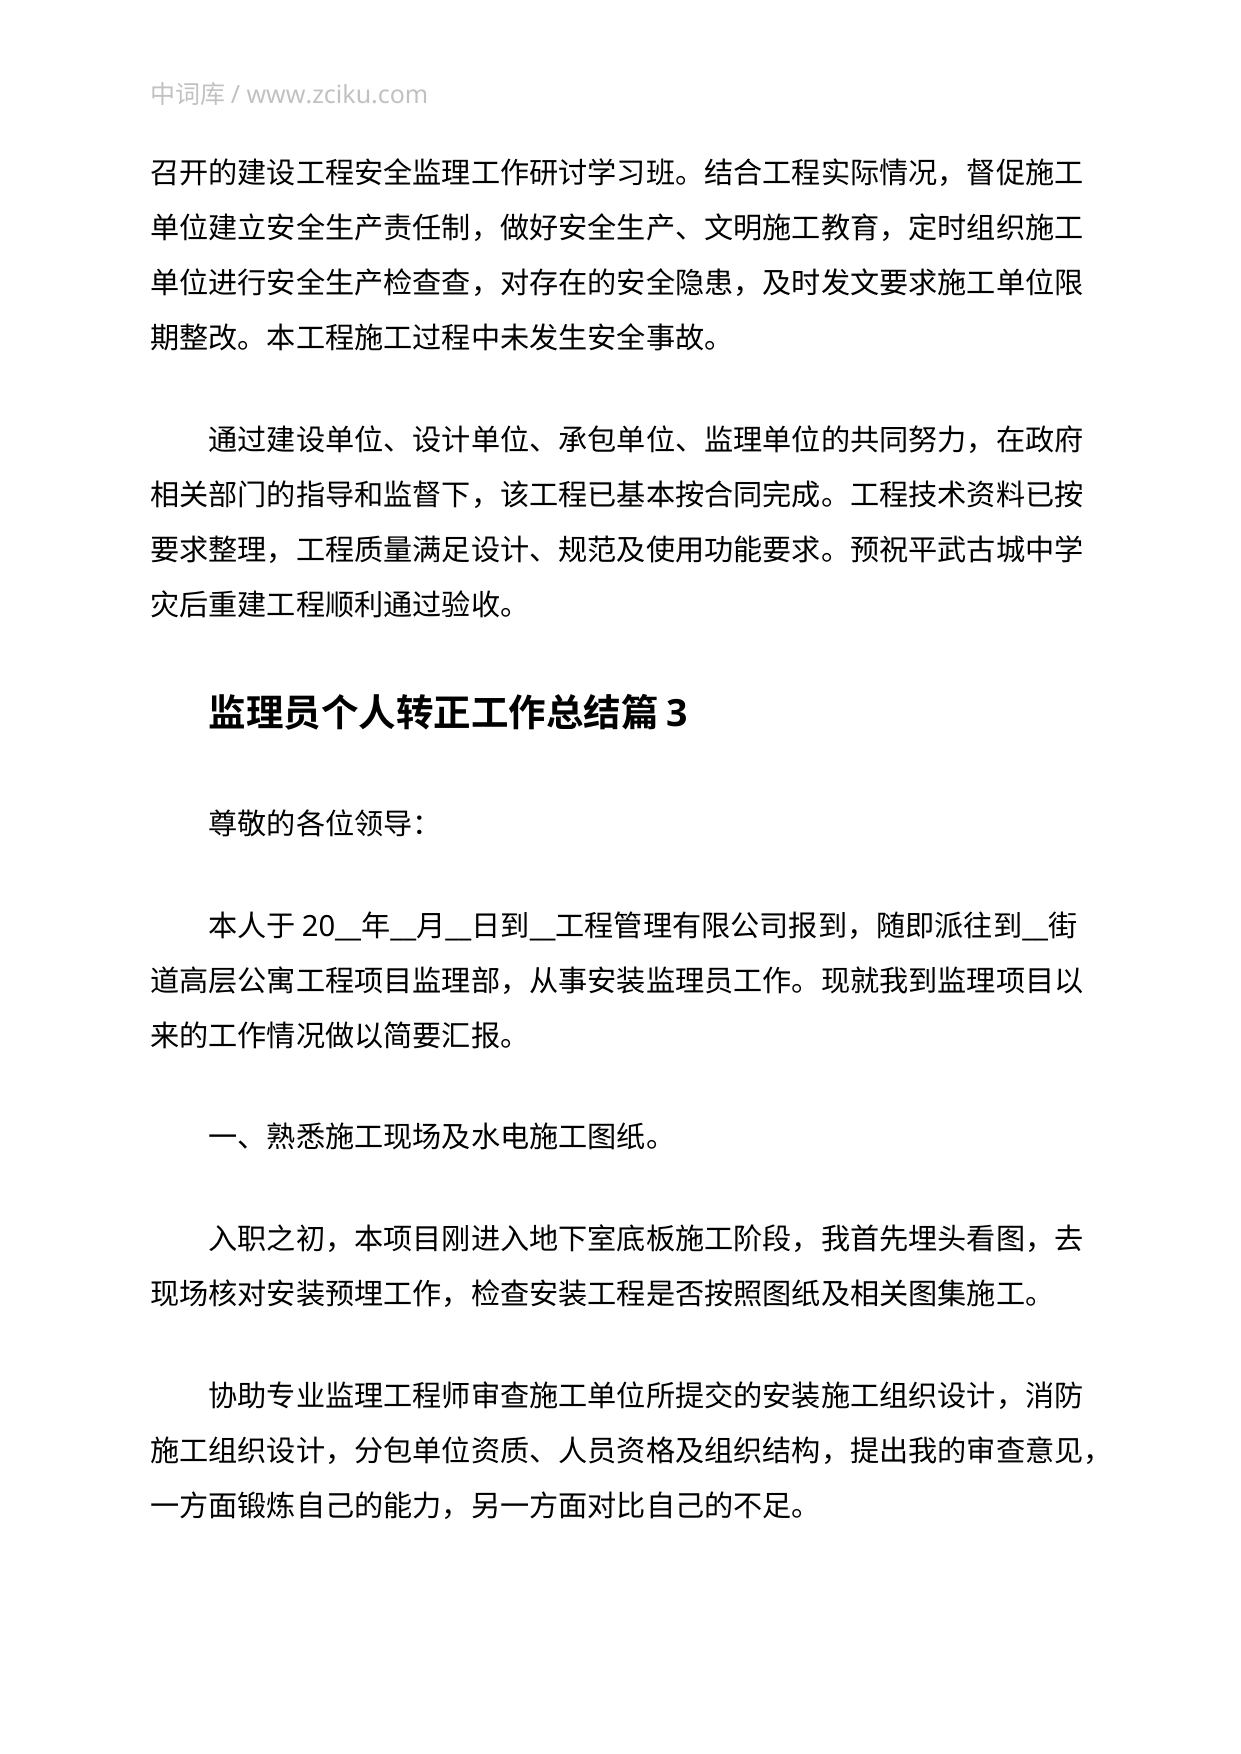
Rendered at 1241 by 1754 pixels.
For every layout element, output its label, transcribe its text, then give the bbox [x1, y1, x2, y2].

text 协助专业监理工程师审查施工单位所提交的安装施工组织设计，消防施工组织设计，分包单位资质、人员资格及组织结构，提出我的审查意见，一方面锻炼自己的能力，另一方面对比自己的不足。 [150, 1372, 1090, 1524]
text 一、熟悉施工现场及水电施工图纸。 [150, 1114, 1090, 1156]
text 通过建设单位、设计单位、承包单位、监理单位的共同努力，在政府相关部门的指导和监督下，该工程已基本按合同完成。工程技术资料已按要求整理，工程质量满足设计、规范及使用功能要求。预祝平武古城中学灾后重建工程顺利通过验收。 [150, 416, 1090, 623]
text 本人于20__年__月__日到__工程管理有限公司报到，随即派往到__街道高层公寓工程项目监理部，从事安装监理员工作。现就我到监理项目以来的工作情况做以简要汇报。 [150, 902, 1090, 1054]
text 尊敬的各位领导： [150, 801, 1090, 843]
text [150, 150, 1090, 357]
text 入职之初，本项目刚进入地下室底板施工阶段，我首先埋头看图，去现场核对安装预埋工作，检查安装工程是否按照图纸及相关图集施工。 [150, 1216, 1090, 1313]
text 监理员个人转正工作总结篇3 [150, 683, 1090, 737]
